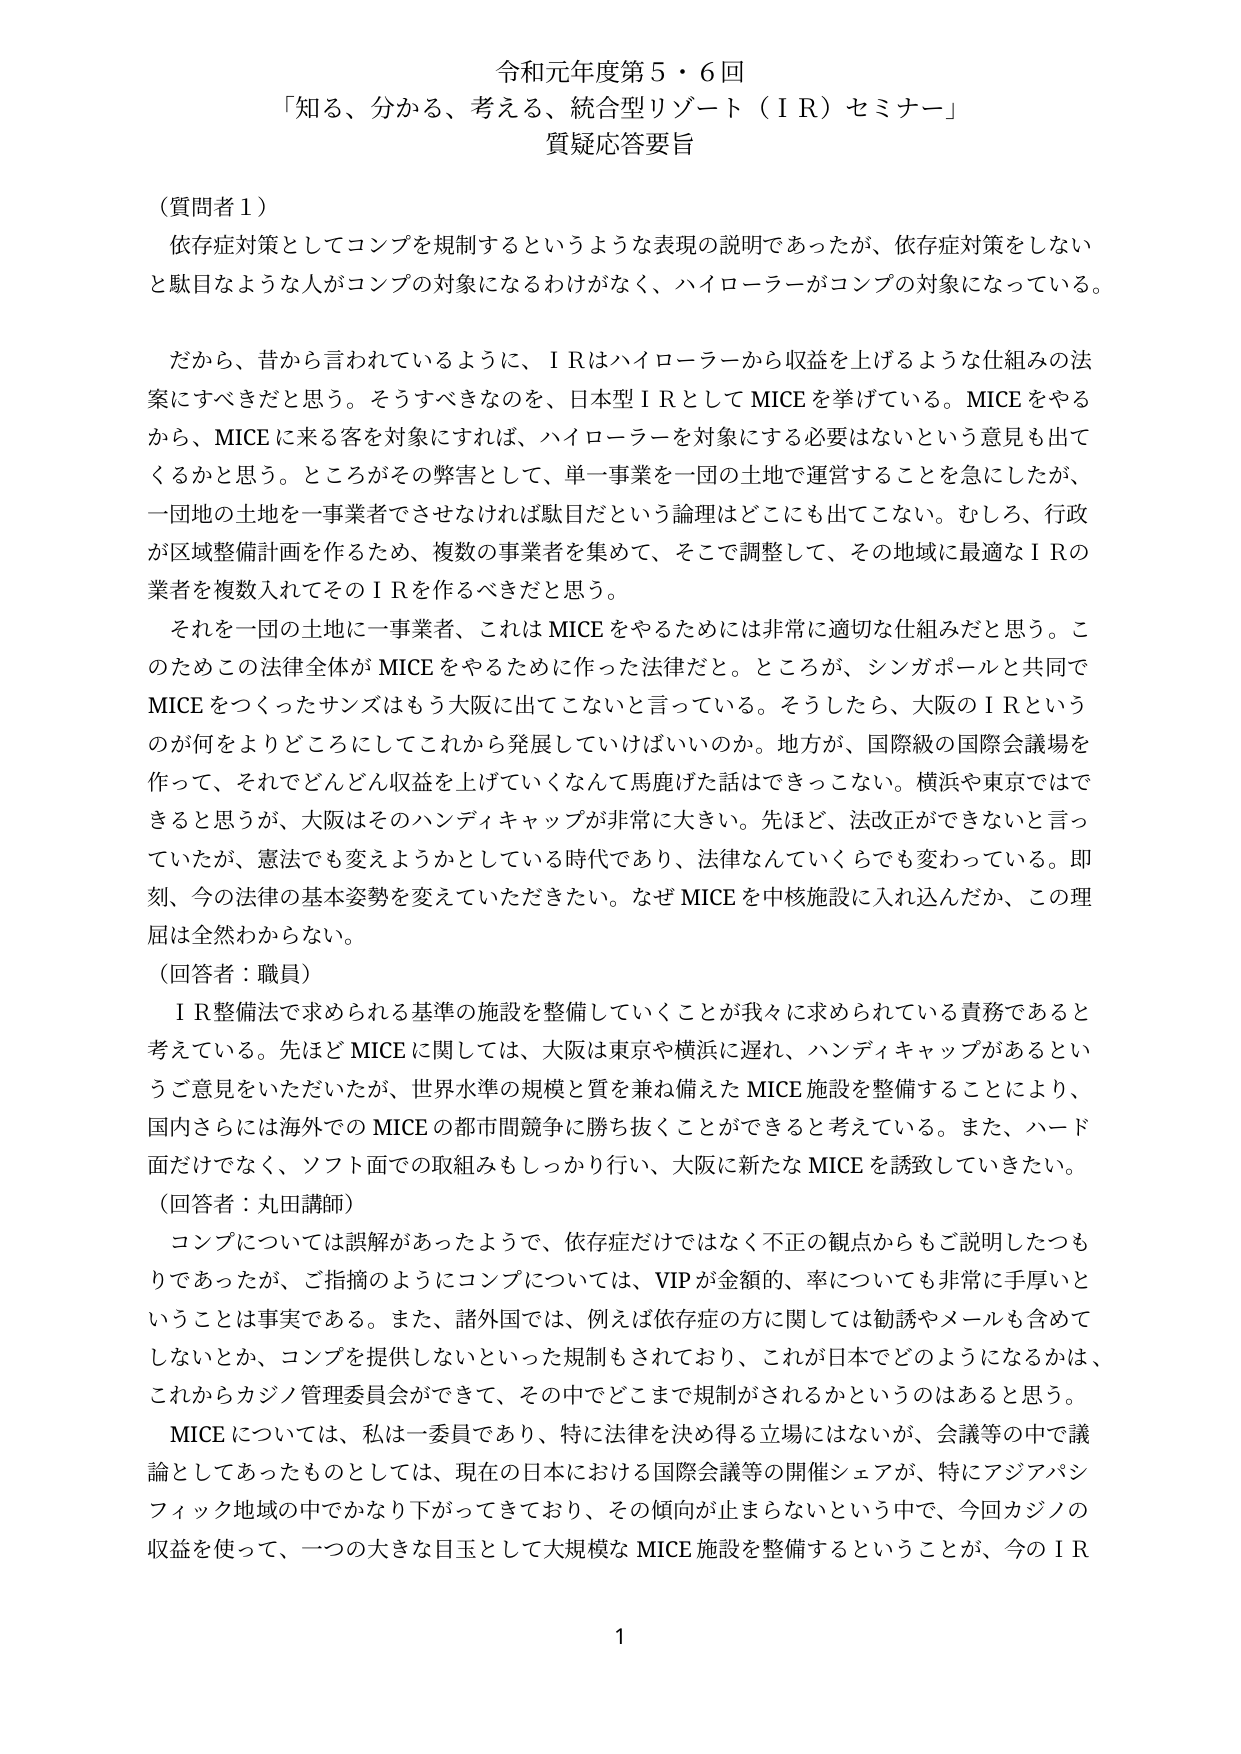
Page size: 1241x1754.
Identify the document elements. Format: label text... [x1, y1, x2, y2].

text （回答者：職員） [148, 954, 1092, 992]
text （質問者１） [148, 187, 1092, 225]
text （回答者：丸田講師） [148, 1184, 1092, 1222]
text 依存症対策としてコンプを規制するというような表現の説明であったが、依存症対策をしないと駄目なような人がコンプの対象になるわけがなく、ハイローラーがコンプの対象になっている。 [148, 225, 1092, 340]
text だから、昔から言われているように、ＩＲはハイローラーから収益を上げるような仕組みの法案にすべきだと思う。そうすべきなのを、日本型ＩＲとしてMICEを挙げている。MICEをやるから、MICEに来る客を対象にすれば、ハイローラーを対象にする必要はないという意見も出てくるかと思う。ところがその弊害として、単一事業を一団の土地で運営することを急にしたが、一団地の土地を一事業者でさせなければ駄目だという論理はどこにも出てこない。むしろ、行政が区域整備計画を作るため、複数の事業者を集めて、そこで調整して、その地域に最適なＩＲの業者を複数入れてそのＩＲを作るべきだと思う。 [148, 340, 1092, 609]
text ＩＲ整備法で求められる基準の施設を整備していくことが我々に求められている責務であると考えている。先ほどMICEに関しては、大阪は東京や横浜に遅れ、ハンディキャップがあるというご意見をいただいたが、世界水準の規模と質を兼ね備えたMICE施設を整備することにより、国内さらには海外でのMICEの都市間競争に勝ち抜くことができると考えている。また、ハード面だけでなく、ソフト面での取組みもしっかり行い、大阪に新たなMICEを誘致していきたい。 [148, 992, 1092, 1184]
text コンプについては誤解があったようで、依存症だけではなく不正の観点からもご説明したつもりであったが、ご指摘のようにコンプについては、VIPが金額的、率についても非常に手厚いということは事実である。また、諸外国では、例えば依存症の方に関しては勧誘やメールも含めてしないとか、コンプを提供しないといった規制もされており、これが日本でどのようになるかは、これからカジノ管理委員会ができて、その中でどこまで規制がされるかというのはあると思う。 [148, 1222, 1092, 1414]
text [148, 1414, 1092, 1567]
text それを一団の土地に一事業者、これはMICEをやるためには非常に適切な仕組みだと思う。このためこの法律全体がMICEをやるために作った法律だと。ところが、シンガポールと共同でMICEをつくったサンズはもう大阪に出てこないと言っている。そうしたら、大阪のＩＲというのが何をよりどころにしてこれから発展していけばいいのか。地方が、国際級の国際会議場を作って、それでどんどん収益を上げていくなんて馬鹿げた話はできっこない。横浜や東京ではできると思うが、大阪はそのハンディキャップが非常に大きい。先ほど、法改正ができないと言っていたが、憲法でも変えようかとしている時代であり、法律なんていくらでも変わっている。即刻、今の法律の基本姿勢を変えていただきたい。なぜMICEを中核施設に入れ込んだか、この理屈は全然わからない。 [148, 609, 1092, 954]
